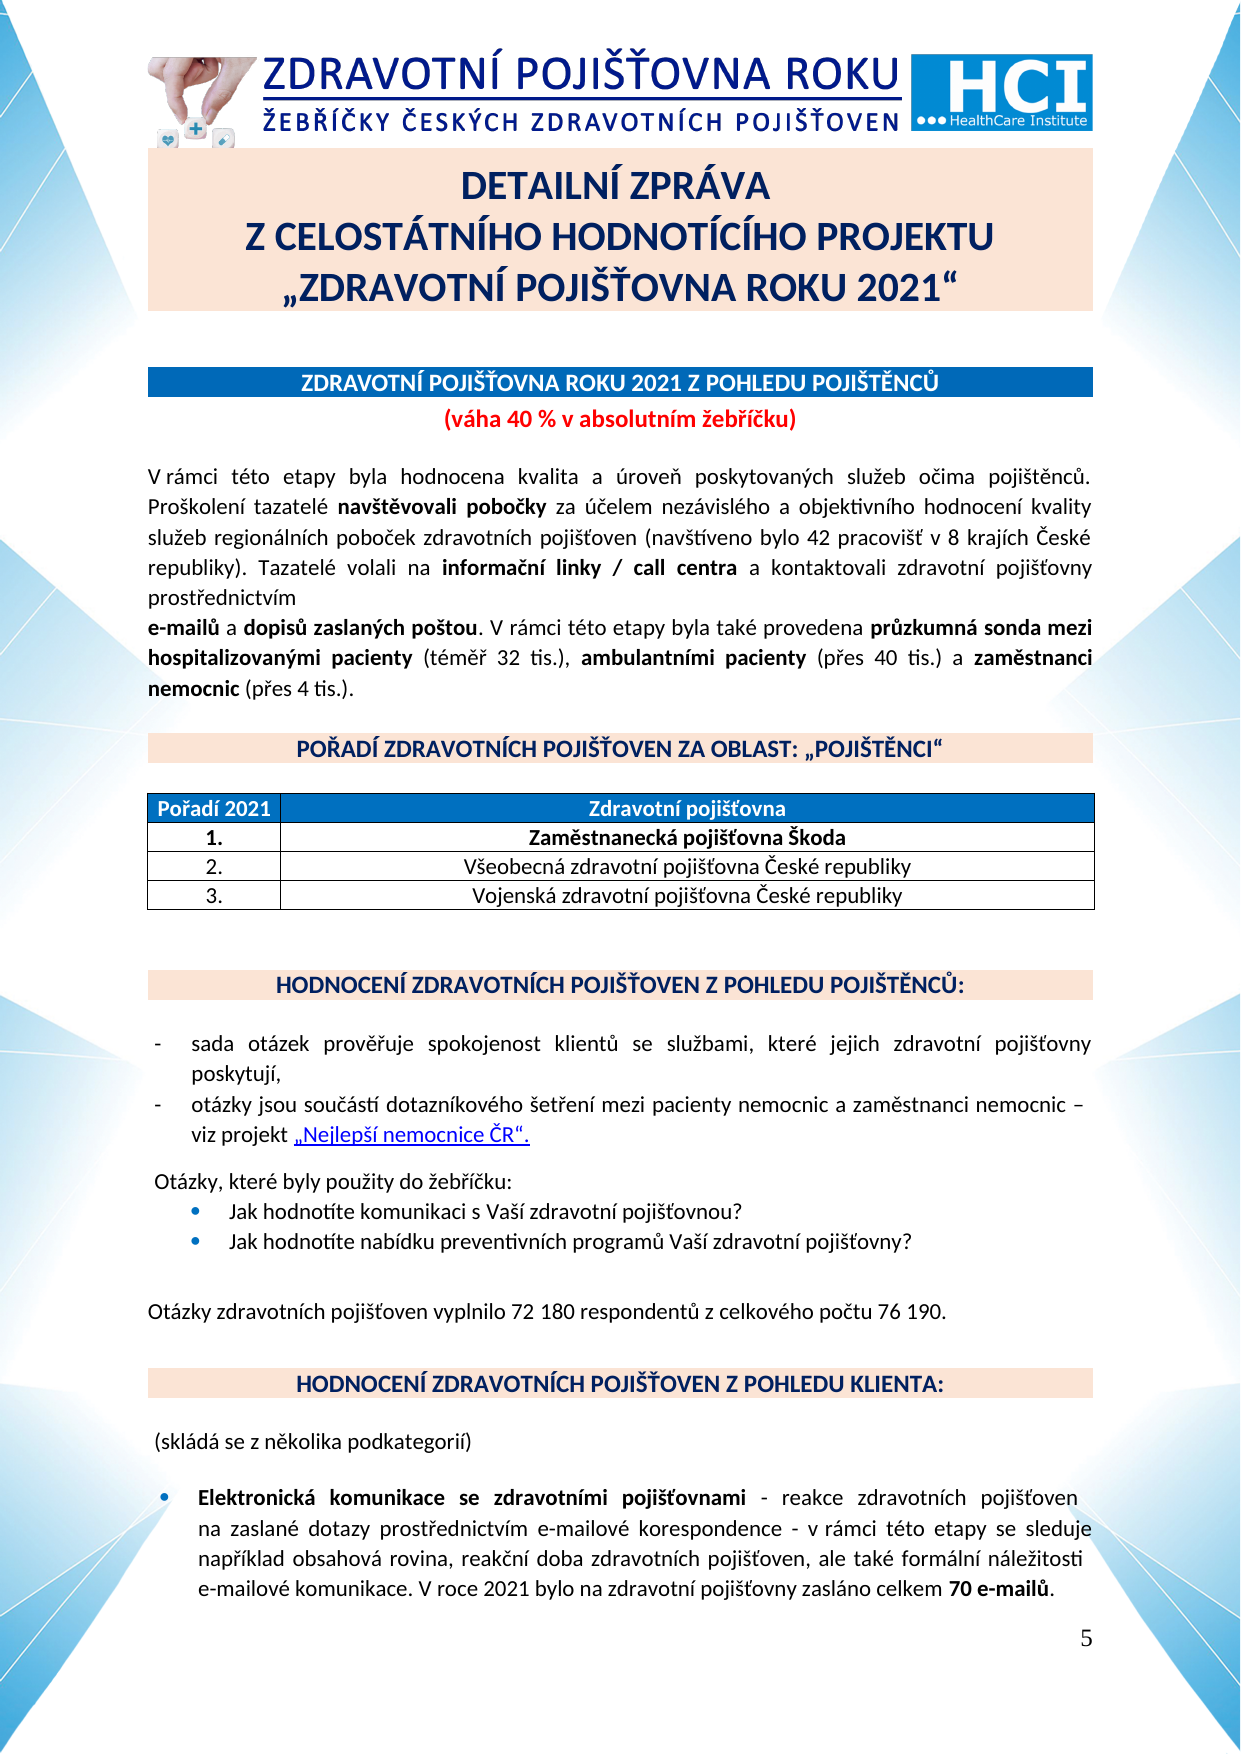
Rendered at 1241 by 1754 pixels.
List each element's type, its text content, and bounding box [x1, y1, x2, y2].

table_cell Všeobecná zdravotní pojišťovna České republiky [281, 852, 1094, 880]
table_header Pořadí 2021 [148, 794, 280, 822]
list Jak hodnotíte komunikaci s Vaší zdravotní pojišťovnou? [191, 1197, 1093, 1225]
picture [0, 0, 1241, 1754]
table_cell 1. [148, 823, 280, 851]
list Jak hodnotíte nabídku preventivních programů Vaší zdravotní pojišťovny? [191, 1227, 1093, 1255]
text Detailní zpráva z celostátního hodnotícího projektu [148, 148, 1093, 261]
table_header Zdravotní pojišťovna [281, 794, 1094, 822]
text V rámci této etapy byla hodnocena kvalita a úroveň poskytovaných služeb očima pojištěnců. Proškolení tazatelé navštěvovali pobočky za účelem nezávislého a objektivního hodnocení kvality služeb regionálních poboček zdravotních pojišťoven (navštíveno bylo 42 pracovišť v 8 krajích České republiky). Tazatelé volali na informační linky / call centra a kontaktovali zdravotní pojišťovny prostřednictvím e-mailů a dopisů zaslaných poštou. V rámci této etapy byla také provedena průzkumná sonda mezi hospitalizovanými pacienty (téměř 32 tis.), ambulantními pacienty (přes 40 tis.) a zaměstnanci nemocnic (přes 4 tis.). [148, 462, 1093, 702]
subtitle Hodnocení zdravotních pojišťoven z pohledu pojištěnců: [148, 970, 1093, 1000]
table_cell 3. [148, 881, 280, 909]
text „ZDRAVOTNÍ POJIŠŤOVNA ROKU 2021“ [148, 261, 1093, 311]
table_cell Zaměstnanecká pojišťovna Škoda [281, 823, 1094, 851]
text (váha 40 % v absolutním žebříčku) [148, 404, 1093, 434]
table_cell Vojenská zdravotní pojišťovna České republiky [281, 881, 1094, 909]
list Elektronická komunikace se zdravotními pojišťovnami - reakce zdravotních pojišťoven na zaslané dotazy prostřednictvím e-mailové korespondence - v rámci této etapy se sleduje například obsahová rovina, reakční doba zdravotních pojišťoven, ale také formální náležitosti e-mailové komunikace. V roce 2021 bylo na zdravotní pojišťovny zasláno celkem 70 e-mailů. [160, 1483, 1093, 1602]
list otázky jsou součástí dotazníkového šetření mezi pacienty nemocnic a zaměstnanci nemocnic – viz projekt „Nejlepší nemocnice ČR“. [154, 1090, 1093, 1148]
subtitle Hodnocení zdravotních pojišťoven z pohledu klienta: [148, 1368, 1093, 1398]
list sada otázek prověřuje spokojenost klientů se službami, které jejich zdravotní pojišťovny poskytují, [154, 1029, 1093, 1088]
text Otázky zdravotních pojišťoven vyplnilo 72 180 respondentů z celkového počtu 76 190. [148, 1297, 1093, 1326]
subtitle ZDRAVOTNÍ POJIŠŤOVNA ROKU 2021 Z POHLEDU POJIŠTĚNCŮ [148, 367, 1093, 397]
text Otázky, které byly použity do žebříčku: [154, 1167, 1093, 1195]
subtitle Pořadí zdravotních pojišťoven za oblast: „Pojištěnci“ [148, 733, 1093, 763]
text (skládá se z několika podkategorií) [154, 1427, 1093, 1455]
table_cell 2. [148, 852, 280, 880]
